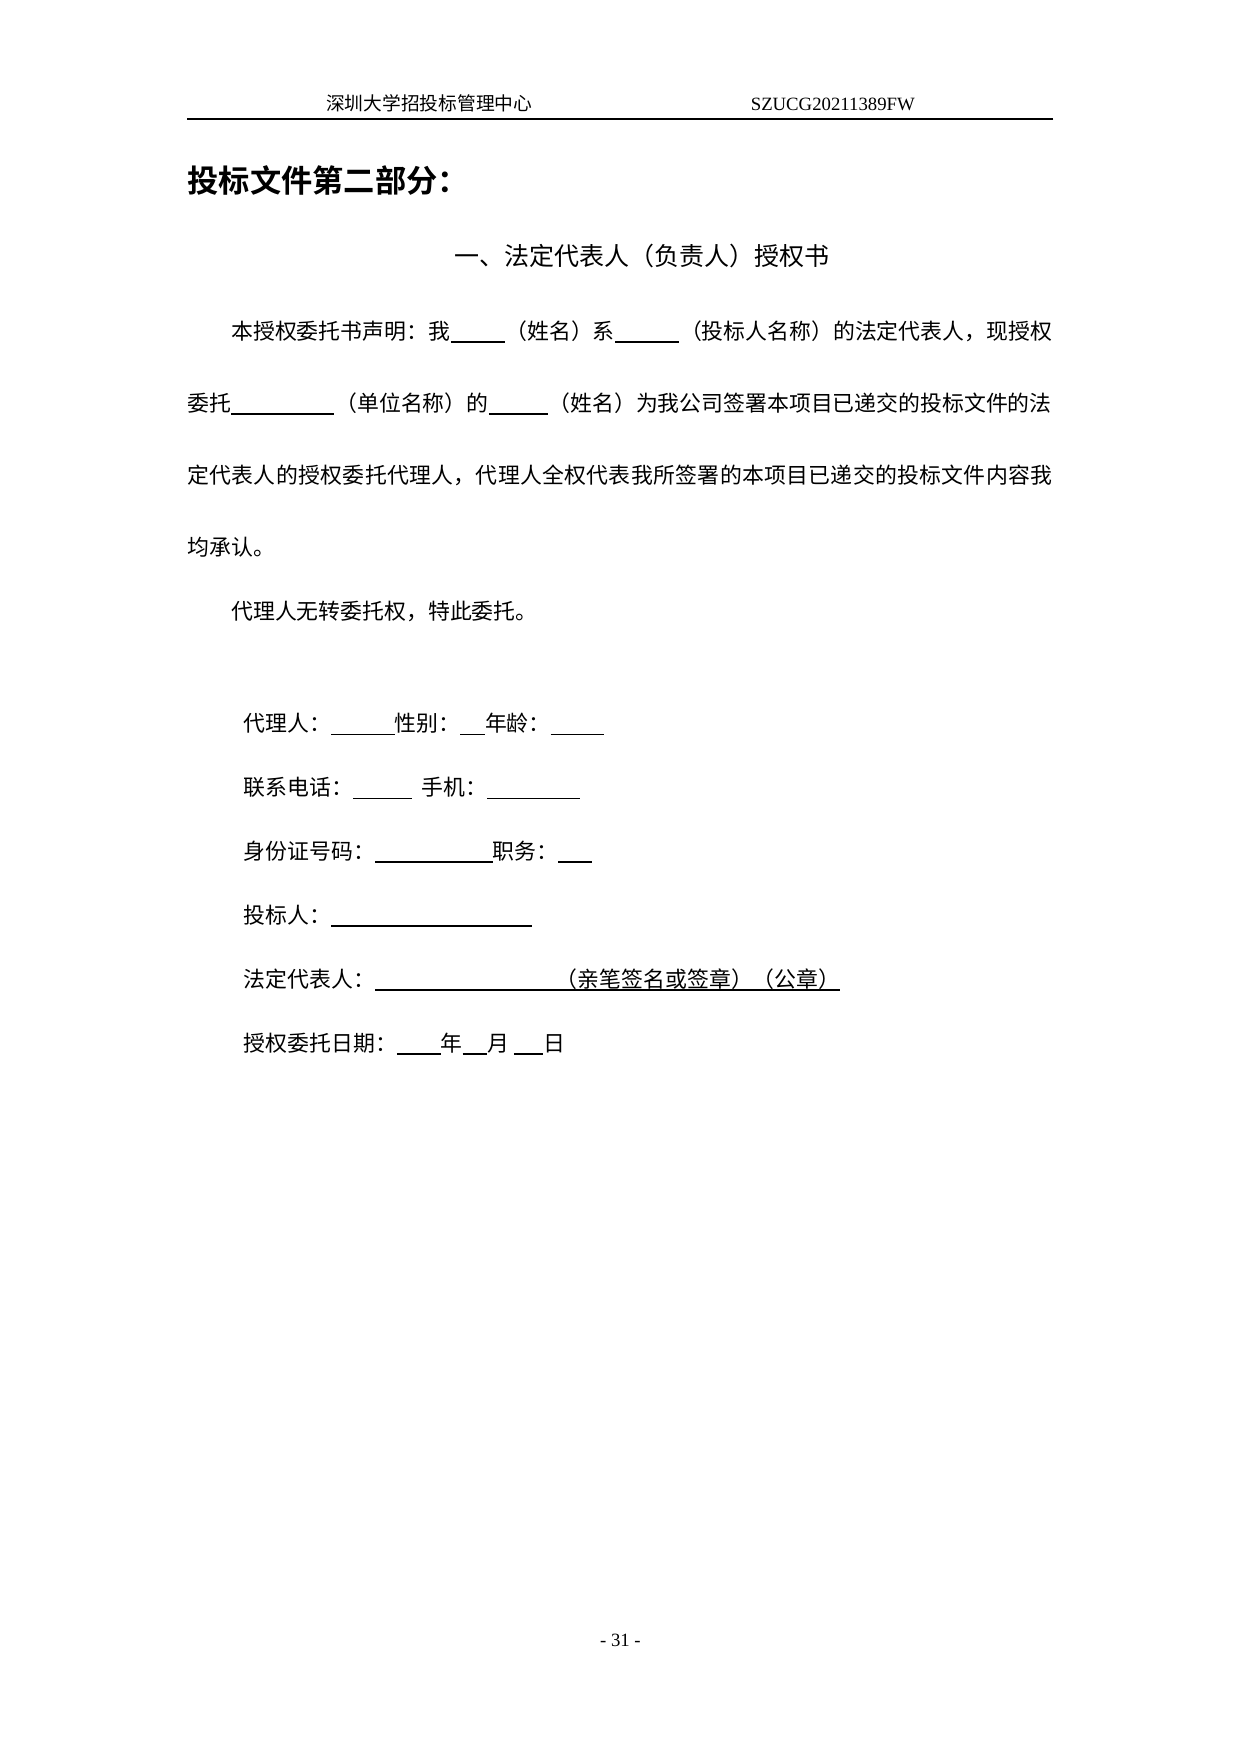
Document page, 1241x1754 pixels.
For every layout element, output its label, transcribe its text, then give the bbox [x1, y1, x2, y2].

text 投标文件第二部分： [187, 155, 1053, 203]
text 授权委托日期： 年 月 日 [243, 1018, 1053, 1066]
text 身份证号码： 职务： [243, 826, 1053, 874]
text 联系电话： 手机： [243, 762, 1053, 810]
text 本授权委托书声明：我 （姓名）系 （投标人名称）的法定代表人，现授权委托 （单位名称）的 （姓名）为我公司签署本项目已递交的投标文件的法定代表人的授权委托代理人，代理人全权代表我所签署的本项目已递交的投标文件内容我均承认。 [187, 306, 1053, 570]
text 代理人无转委托权，特此委托。 [187, 586, 1053, 634]
text 代理人： 性别： 年龄： [243, 698, 1053, 746]
text 一、法定代表人（负责人）授权书 [187, 230, 1053, 278]
text 法定代表人： （亲笔签名或签章）（公章） [243, 954, 1053, 1002]
text 投标人： [243, 890, 1053, 938]
